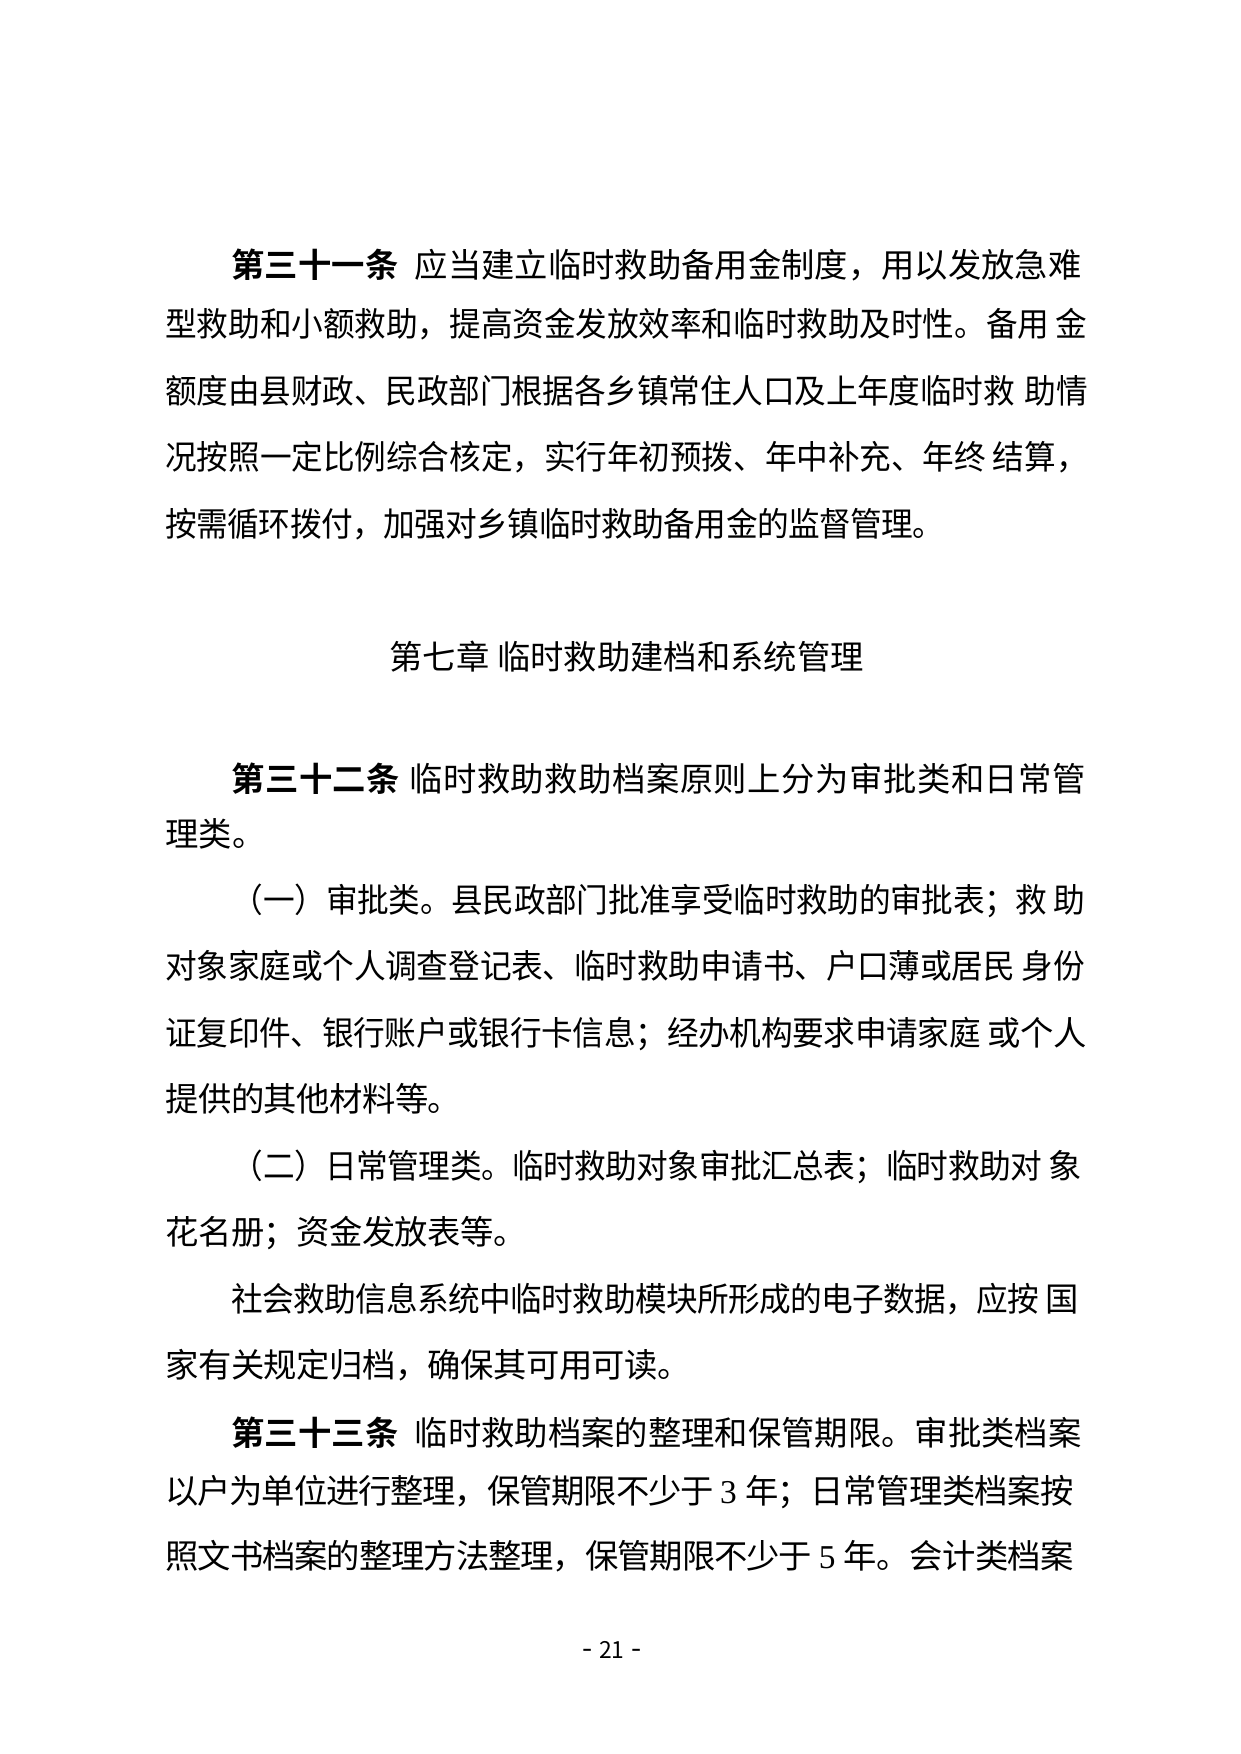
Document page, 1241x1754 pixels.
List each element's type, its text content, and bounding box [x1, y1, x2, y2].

text （一）审批类。县民政部门批准享受临时救助的审批表；救 助对象家庭或个人调查登记表、临时救助申请书、户口薄或居民 身份证复印件、银行账户或银行卡信息；经办机构要求申请家庭 或个人提供的其他材料等。 [165, 873, 1087, 1121]
text 第三十三条 临时救助档案的整理和保管期限。审批类档案 [231, 1405, 1132, 1456]
text 第七章 临时救助建档和系统管理 [187, 631, 1066, 679]
text 型救助和小额救助，提高资金发放效率和临时救助及时性。备用 金额度由县财政、民政部门根据各乡镇常住人口及上年度临时救 助情况按照一定比例综合核定，实行年初预拨、年中补充、年终 结算，按需循环拨付，加强对乡镇临时救助备用金的监督管理。 [165, 298, 1087, 546]
text 以户为单位进行整理，保管期限不少于 3 年；日常管理类档案按 [165, 1465, 1132, 1513]
text 第三十二条 临时救助救助档案原则上分为审批类和日常管理类。 [165, 753, 1087, 856]
text 第三十一条 应当建立临时救助备用金制度，用以发放急难 [231, 233, 1132, 289]
text （二）日常管理类。临时救助对象审批汇总表；临时救助对 象花名册；资金发放表等。 [165, 1139, 1087, 1254]
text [165, 1529, 1087, 1578]
text 社会救助信息系统中临时救助模块所形成的电子数据，应按 国家有关规定归档，确保其可用可读。 [165, 1272, 1087, 1387]
